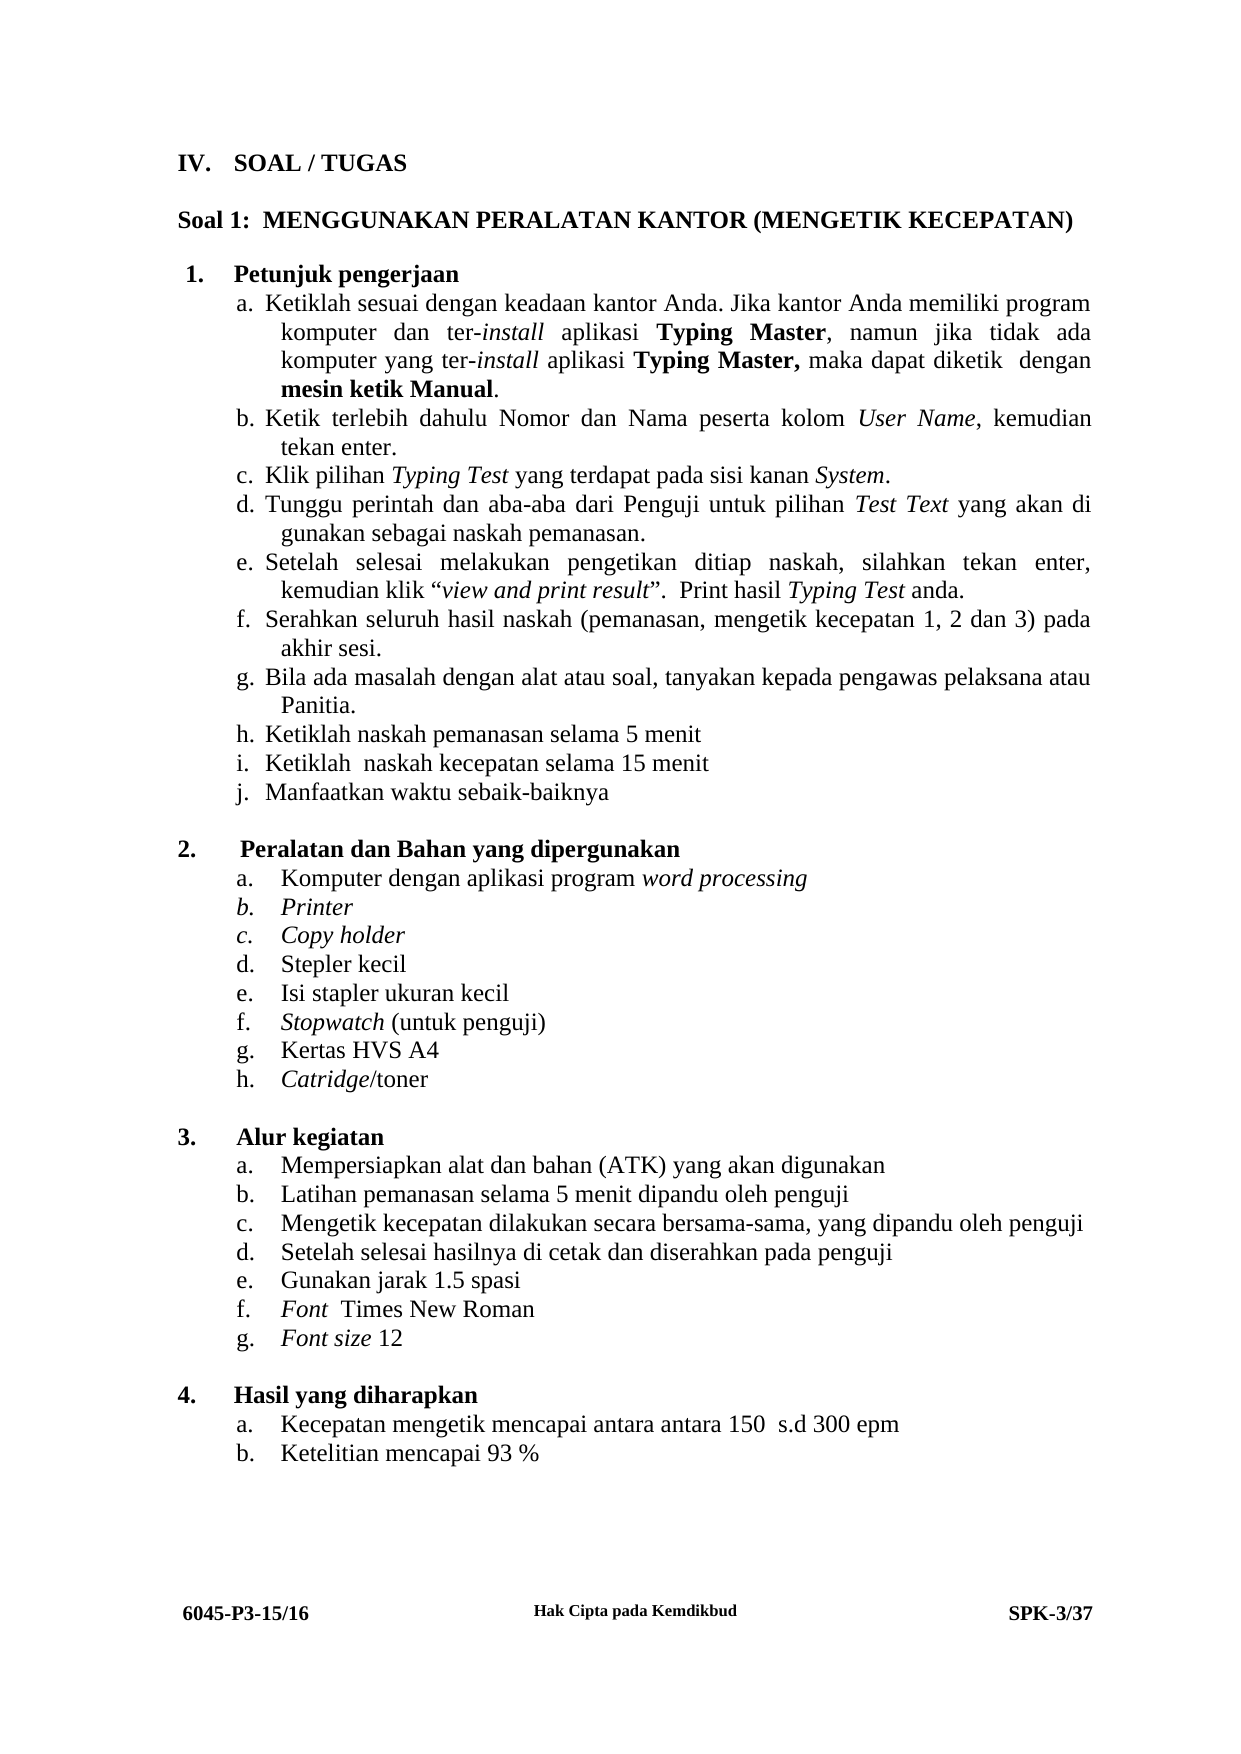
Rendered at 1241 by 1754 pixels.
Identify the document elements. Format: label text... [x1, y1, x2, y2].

list Ketiklah naskah kecepatan selama 15 menit [236, 748, 1092, 777]
list Gunakan jarak 1.5 spasi [236, 1265, 1092, 1294]
list Font Times New Roman [236, 1294, 1092, 1323]
list Komputer dengan aplikasi program word processing [236, 863, 1092, 892]
list Kecepatan mengetik mencapai antara antara 150 s.d 300 epm [236, 1409, 1092, 1438]
list Kertas HVS A4 [236, 1035, 1092, 1064]
list Bila ada masalah dengan alat atau soal, tanyakan kepada pengawas pelaksana atau Panitia. [236, 662, 1092, 719]
list Klik pilihan Typing Test yang terdapat pada sisi kanan System. [236, 460, 1092, 489]
list SOAL / TUGAS [177, 148, 1092, 176]
text Soal 1: MENGGUNAKAN PERALATAN KANTOR (MENGETIK KECEPATAN) [177, 205, 1092, 234]
list Peralatan dan Bahan yang dipergunakan [177, 834, 1092, 863]
list Catridge/toner [236, 1064, 1092, 1093]
list Ketik terlebih dahulu Nomor dan Nama peserta kolom User Name, kemudian tekan enter. [236, 403, 1092, 460]
list Setelah selesai hasilnya di cetak dan diserahkan pada penguji [236, 1237, 1092, 1265]
list Stopwatch (untuk penguji) [236, 1007, 1092, 1035]
list Font size 12 [236, 1323, 1092, 1352]
list Stepler kecil [236, 949, 1092, 978]
list Serahkan seluruh hasil naskah (pemanasan, mengetik kecepatan 1, 2 dan 3) pada akhir sesi. [236, 604, 1092, 662]
list Ketiklah sesuai dengan keadaan kantor Anda. Jika kantor Anda memiliki program komputer dan ter-install aplikasi Typing Master, namun jika tidak ada komputer yang ter-install aplikasi Typing Master, maka dapat diketik dengan mesin ketik Manual. [236, 288, 1092, 403]
list Manfaatkan waktu sebaik-baiknya [236, 777, 1092, 805]
text 4. Hasil yang diharapkan [177, 1380, 1092, 1409]
list Setelah selesai melakukan pengetikan ditiap naskah, silahkan tekan enter, kemudian klik “view and print result”. Print hasil Typing Test anda. [236, 547, 1092, 604]
list Petunjuk pengerjaan [185, 259, 1092, 288]
list Alur kegiatan [177, 1122, 1092, 1150]
list Isi stapler ukuran kecil [236, 978, 1092, 1007]
list Copy holder [236, 920, 1092, 949]
list Ketiklah naskah pemanasan selama 5 menit [236, 719, 1092, 748]
list Printer [236, 892, 1092, 920]
list Ketelitian mencapai 93 % [236, 1438, 1092, 1467]
list Tunggu perintah dan aba-aba dari Penguji untuk pilihan Test Text yang akan di gunakan sebagai naskah pemanasan. [236, 489, 1092, 547]
list Mengetik kecepatan dilakukan secara bersama-sama, yang dipandu oleh penguji [236, 1208, 1092, 1237]
list Mempersiapkan alat dan bahan (ATK) yang akan digunakan [236, 1150, 1092, 1179]
list Latihan pemanasan selama 5 menit dipandu oleh penguji [236, 1179, 1092, 1208]
